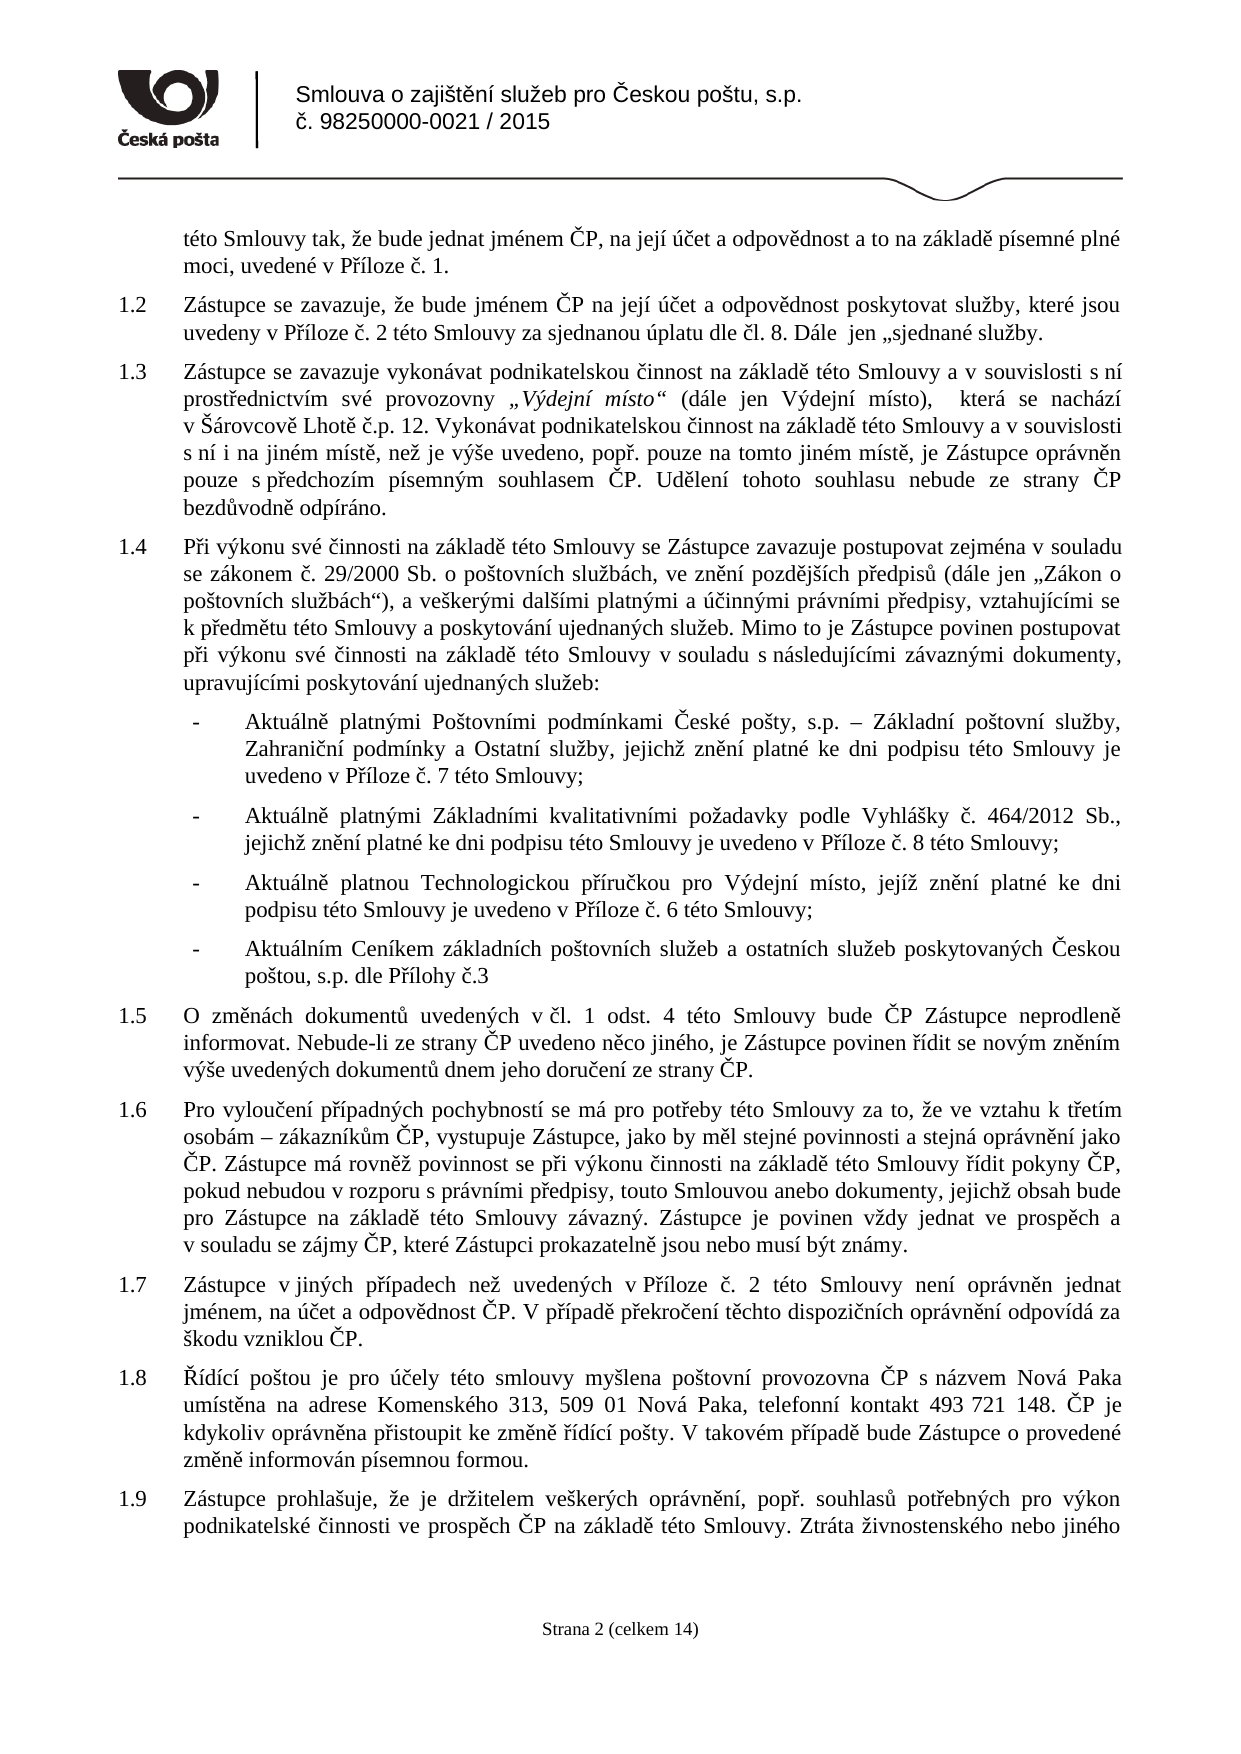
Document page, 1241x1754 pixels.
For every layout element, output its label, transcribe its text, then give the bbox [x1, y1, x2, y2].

list Aktuálně platnými Základními kvalitativními požadavky podle Vyhlášky č. 464/2012 Sb., jejichž znění platné ke dni podpisu této Smlouvy je uvedeno v Příloze č. 8 této Smlouvy; [192, 802, 1122, 856]
text O změnách dokumentů uvedených v čl. 1 odst. 4 této Smlouvy bude ČP Zástupce neprodleně informovat. Nebude-li ze strany ČP uvedeno něco jiného, je Zástupce povinen řídit se novým zněním výše uvedených dokumentů dnem jeho doručení ze strany ČP. [118, 1002, 1122, 1083]
list Aktuálně platnými Poštovními podmínkami České pošty, s.p. – Základní poštovní služby, Zahraniční podmínky a Ostatní služby, jejichž znění platné ke dni podpisu této Smlouvy je uvedeno v Příloze č. 7 této Smlouvy; [192, 708, 1122, 789]
text Zástupce v jiných případech než uvedených v Příloze č. 2 této Smlouvy není oprávněn jednat jménem, na účet a odpovědnost ČP. V případě překročení těchto dispozičních oprávnění odpovídá za škodu vzniklou ČP. [118, 1270, 1122, 1352]
list Aktuálně platnou Technologickou příručkou pro Výdejní místo, jejíž znění platné ke dni podpisu této Smlouvy je uvedeno v Příloze č. 6 této Smlouvy; [192, 868, 1122, 922]
text Pro vyloučení případných pochybností se má pro potřeby této Smlouvy za to, že ve vztahu k třetím osobám – zákazníkům ČP, vystupuje Zástupce, jako by měl stejné povinnosti a stejná oprávnění jako ČP. Zástupce má rovněž povinnost se při výkonu činnosti na základě této Smlouvy řídit pokyny ČP, pokud nebudou v rozporu s právními předpisy, touto Smlouvou anebo dokumenty, jejichž obsah bude pro Zástupce na základě této Smlouvy závazný. Zástupce je povinen vždy jednat ve prospěch a v souladu se zájmy ČP, které Zástupci prokazatelně jsou nebo musí být známy. [118, 1095, 1122, 1258]
picture [118, 177, 1123, 201]
text Při výkonu své činnosti na základě této Smlouvy se Zástupce zavazuje postupovat zejména v souladu se zákonem č. 29/2000 Sb. o poštovních službách, ve znění pozdějších předpisů (dále jen „Zákon o poštovních službách“), a veškerými dalšími platnými a účinnými právními předpisy, vztahujícími se k předmětu této Smlouvy a poskytování ujednaných služeb. Mimo to je Zástupce povinen postupovat při výkonu své činnosti na základě této Smlouvy v souladu s následujícími závaznými dokumenty, upravujícími poskytování ujednaných služeb: [118, 533, 1122, 695]
text Zástupce se zavazuje, že bude jménem ČP na její účet a odpovědnost poskytovat služby, které jsou uvedeny v Příloze č. 2 této Smlouvy za sjednanou úplatu dle čl. 8. Dále jen „sjednané služby. [118, 291, 1122, 345]
text Řídící poštou je pro účely této smlouvy myšlena poštovní provozovna ČP s názvem Nová Paka umístěna na adrese Komenského 313, 509 01 Nová Paka, telefonní kontakt 493 721 148. ČP je kdykoliv oprávněna přistoupit ke změně řídící pošty. V takovém případě bude Zástupce o provedené změně informován písemnou formou. [118, 1364, 1122, 1472]
list Aktuálním Ceníkem základních poštovních služeb a ostatních služeb poskytovaných Českou poštou, s.p. dle Přílohy č.3 [192, 935, 1122, 989]
text Zástupce se zavazuje vykonávat podnikatelskou činnost na základě této Smlouvy a v souvislosti s ní prostřednictvím své provozovny „Výdejní místo“ (dále jen Výdejní místo), která se nachází v Šárovcově Lhotě č.p. 12. Vykonávat podnikatelskou činnost na základě této Smlouvy a v souvislosti s ní i na jiném místě, než je výše uvedeno, popř. pouze na tomto jiném místě, je Zástupce oprávněn pouze s předchozím písemným souhlasem ČP. Udělení tohoto souhlasu nebude ze strany ČP bezdůvodně odpíráno. [118, 358, 1122, 520]
picture [118, 70, 219, 148]
